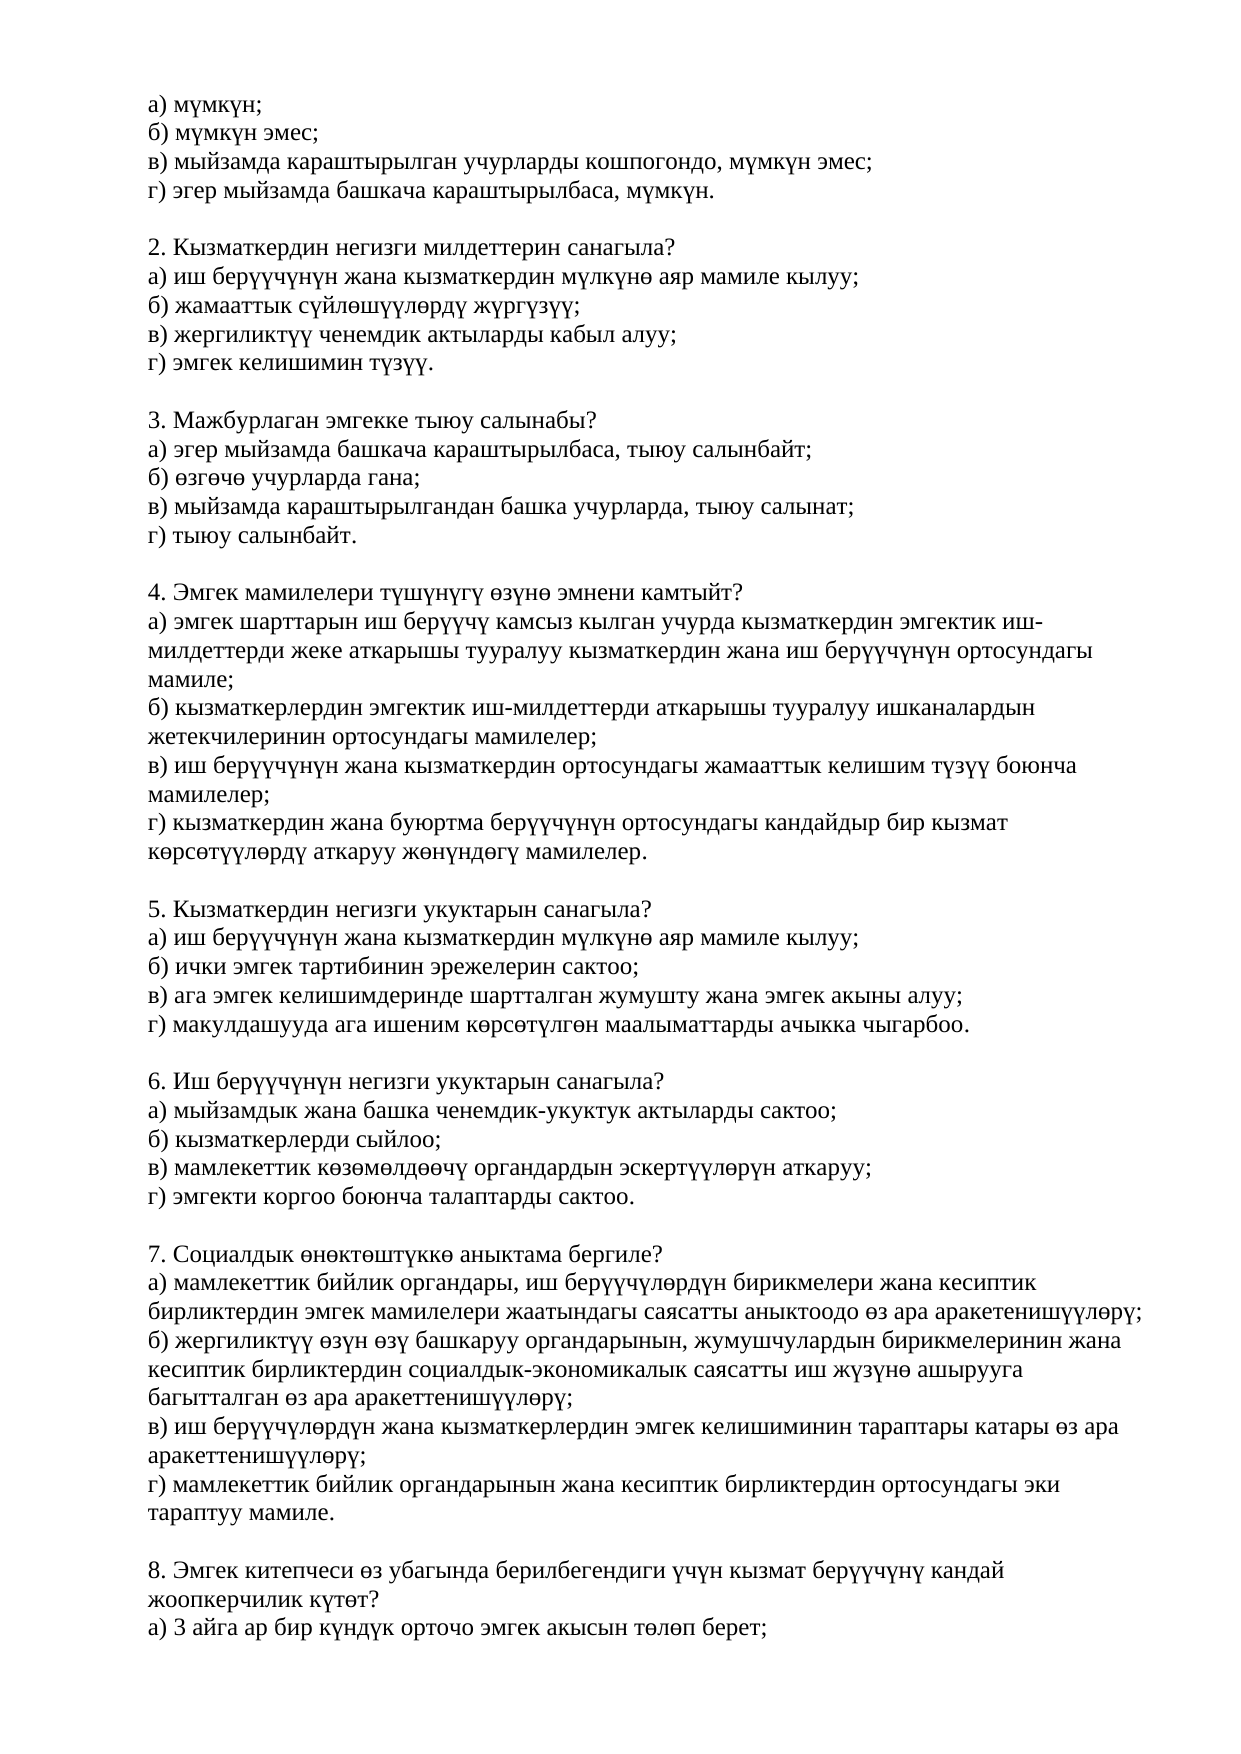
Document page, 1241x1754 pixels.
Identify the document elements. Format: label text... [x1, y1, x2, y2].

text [148, 1555, 1157, 1641]
text 6. Иш берүүчүнүн негизги укуктарын санагыла? а) мыйзамдык жана башка ченемдик-укуктук актыларды сактоо; б) кызматкерлерди сыйлоо; в) мамлекеттик көзөмөлдөөчү органдардын эскертүүлөрүн аткаруу; г) эмгекти коргоо боюнча талаптарды сактоо. [148, 1066, 1157, 1210]
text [148, 89, 1157, 204]
text 7. Социалдык өнөктөштүккө аныктама бергиле? а) мамлекеттик бийлик органдары, иш берүүчүлөрдүн бирикмелери жана кесиптик бирликтердин эмгек мамилелери жаатындагы саясатты аныктоодо өз ара аракетенишүүлөрү; б) жергиликтүү өзүн өзү башкаруу органдарынын, жумушчулардын бирикмелеринин жана кесиптик бирликтердин социалдык-экономикалык саясатты иш жүзүнө ашырууга багытталган өз ара аракеттенишүүлөрү; в) иш берүүчүлөрдүн жана кызматкерлердин эмгек келишиминин тараптары катары өз ара аракеттенишүүлөрү; г) мамлекеттик бийлик органдарынын жана кесиптик бирликтердин ортосундагы эки тараптуу мамиле. [148, 1239, 1157, 1526]
text 5. Кызматкердин негизги укуктарын санагыла? а) иш берүүчүнүн жана кызматкердин мүлкүнө аяр мамиле кылуу; б) ички эмгек тартибинин эрежелерин сактоо; в) ага эмгек келишимдеринде шартталган жумушту жана эмгек акыны алуу; г) макулдашууда ага ишеним көрсөтүлгөн маалыматтарды ачыкка чыгарбоо. [148, 894, 1157, 1037]
text 4. Эмгек мамилелери түшүнүгү өзүнө эмнени камтыйт? а) эмгек шарттарын иш берүүчү камсыз кылган учурда кызматкердин эмгектик иш-милдеттерди жеке аткарышы тууралуу кызматкердин жана иш берүүчүнүн ортосундагы мамиле; б) кызматкерлердин эмгектик иш-милдеттерди аткарышы тууралуу ишканалардын жетекчилеринин ортосундагы мамилелер; в) иш берүүчүнүн жана кызматкердин ортосундагы жамааттык келишим түзүү боюнча мамилелер; г) кызматкердин жана буюртма берүүчүнүн ортосундагы кандайдыр бир кызмат көрсөтүүлөрдү аткаруу жөнүндөгү мамилелер. [148, 577, 1157, 865]
text 3. Мажбурлаган эмгекке тыюу салынабы? а) эгер мыйзамда башкача караштырылбаса, тыюу салынбайт; б) өзгөчө учурларда гана; в) мыйзамда караштырылгандан башка учурларда, тыюу салынат; г) тыюу салынбайт. [148, 405, 1157, 549]
text 2. Кызматкердин негизги милдеттерин санагыла? а) иш берүүчүнүн жана кызматкердин мүлкүнө аяр мамиле кылуу; б) жамааттык сүйлөшүүлөрдү жүргүзүү; в) жергиликтүү ченемдик актыларды кабыл алуу; г) эмгек келишимин түзүү. [148, 232, 1157, 376]
